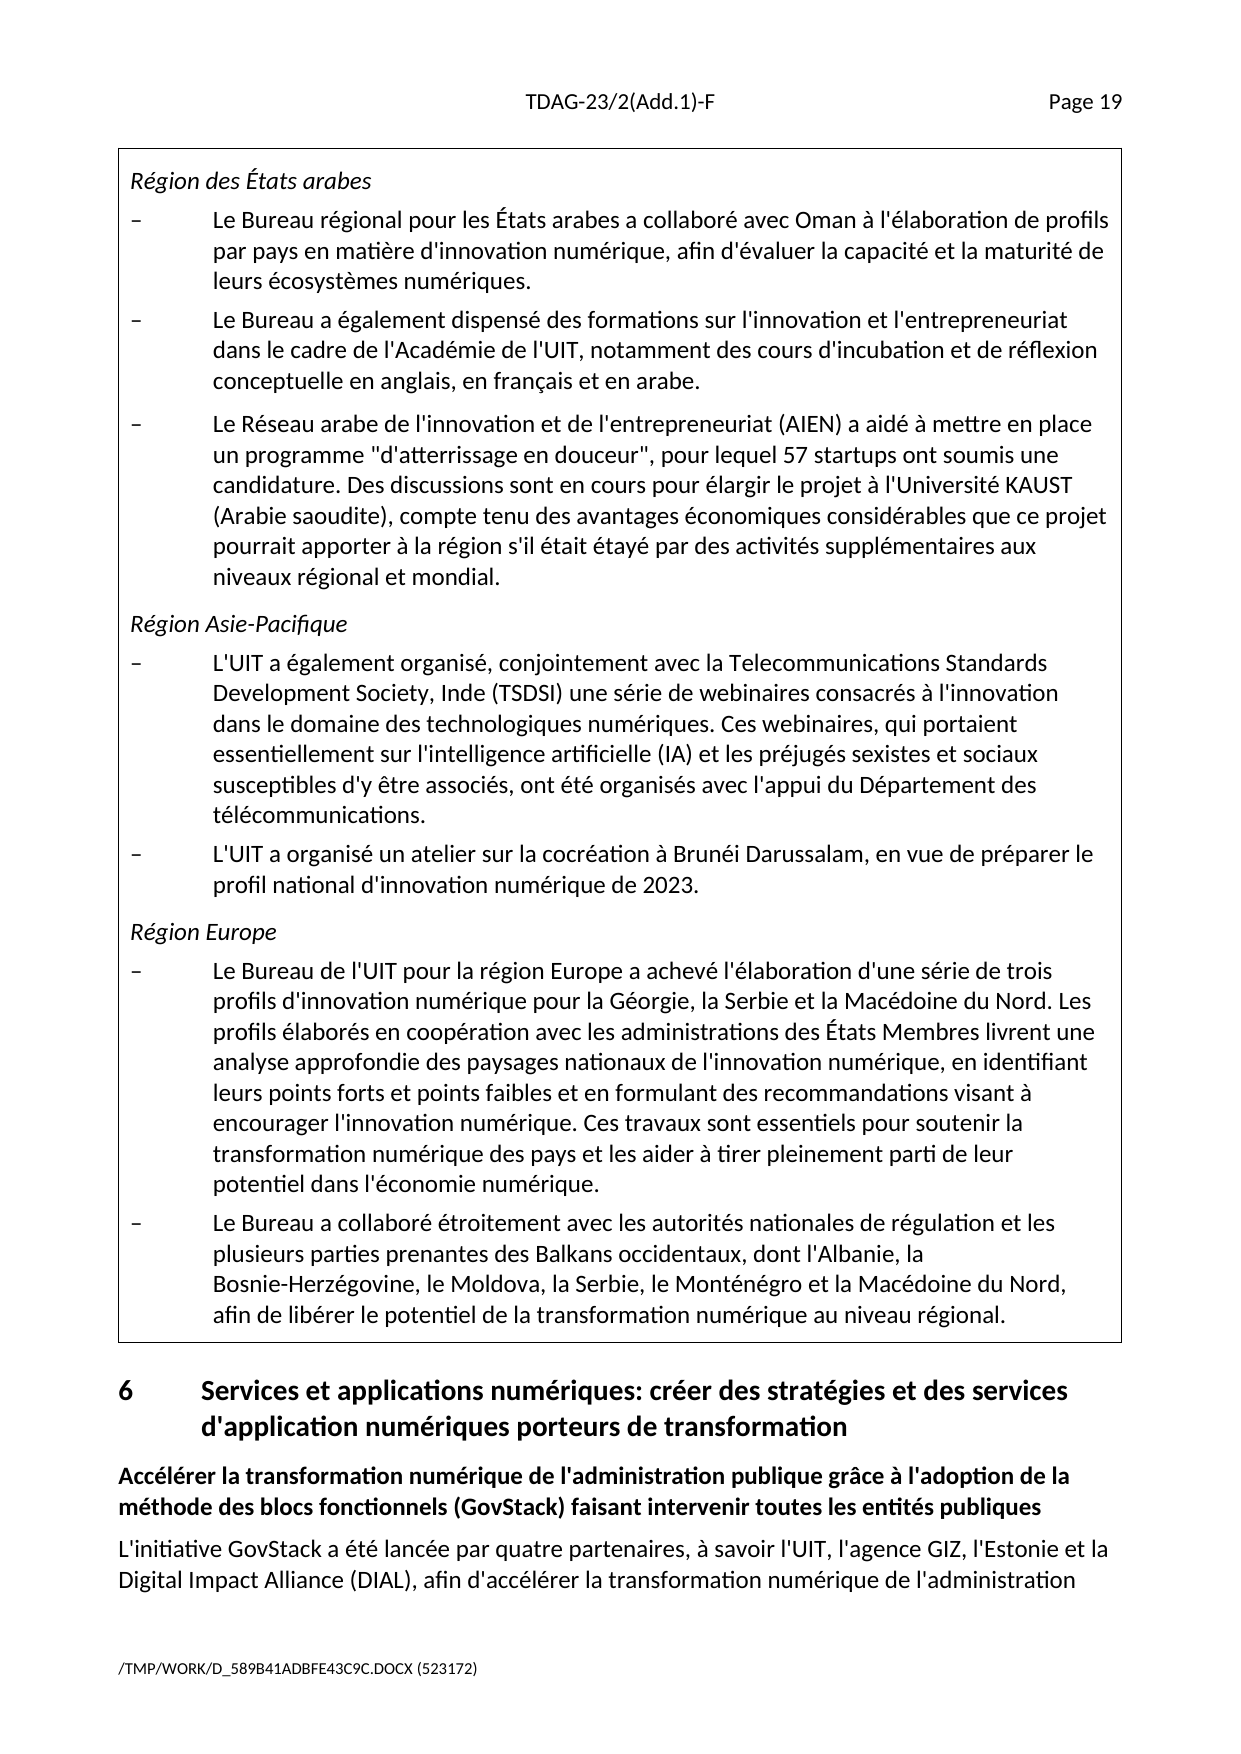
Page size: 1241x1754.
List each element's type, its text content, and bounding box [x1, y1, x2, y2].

subtitle Accélérer la transformation numérique de l'administration publique grâce à l'adoption de la méthode des blocs fonctionnels (GovStack) faisant intervenir toutes les entités publiques [118, 1460, 1122, 1521]
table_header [119, 149, 1121, 1342]
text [118, 1534, 1122, 1595]
subtitle 6 Services et applications numériques: créer des stratégies et des services d'application numériques porteurs de transformation [118, 1372, 1122, 1443]
